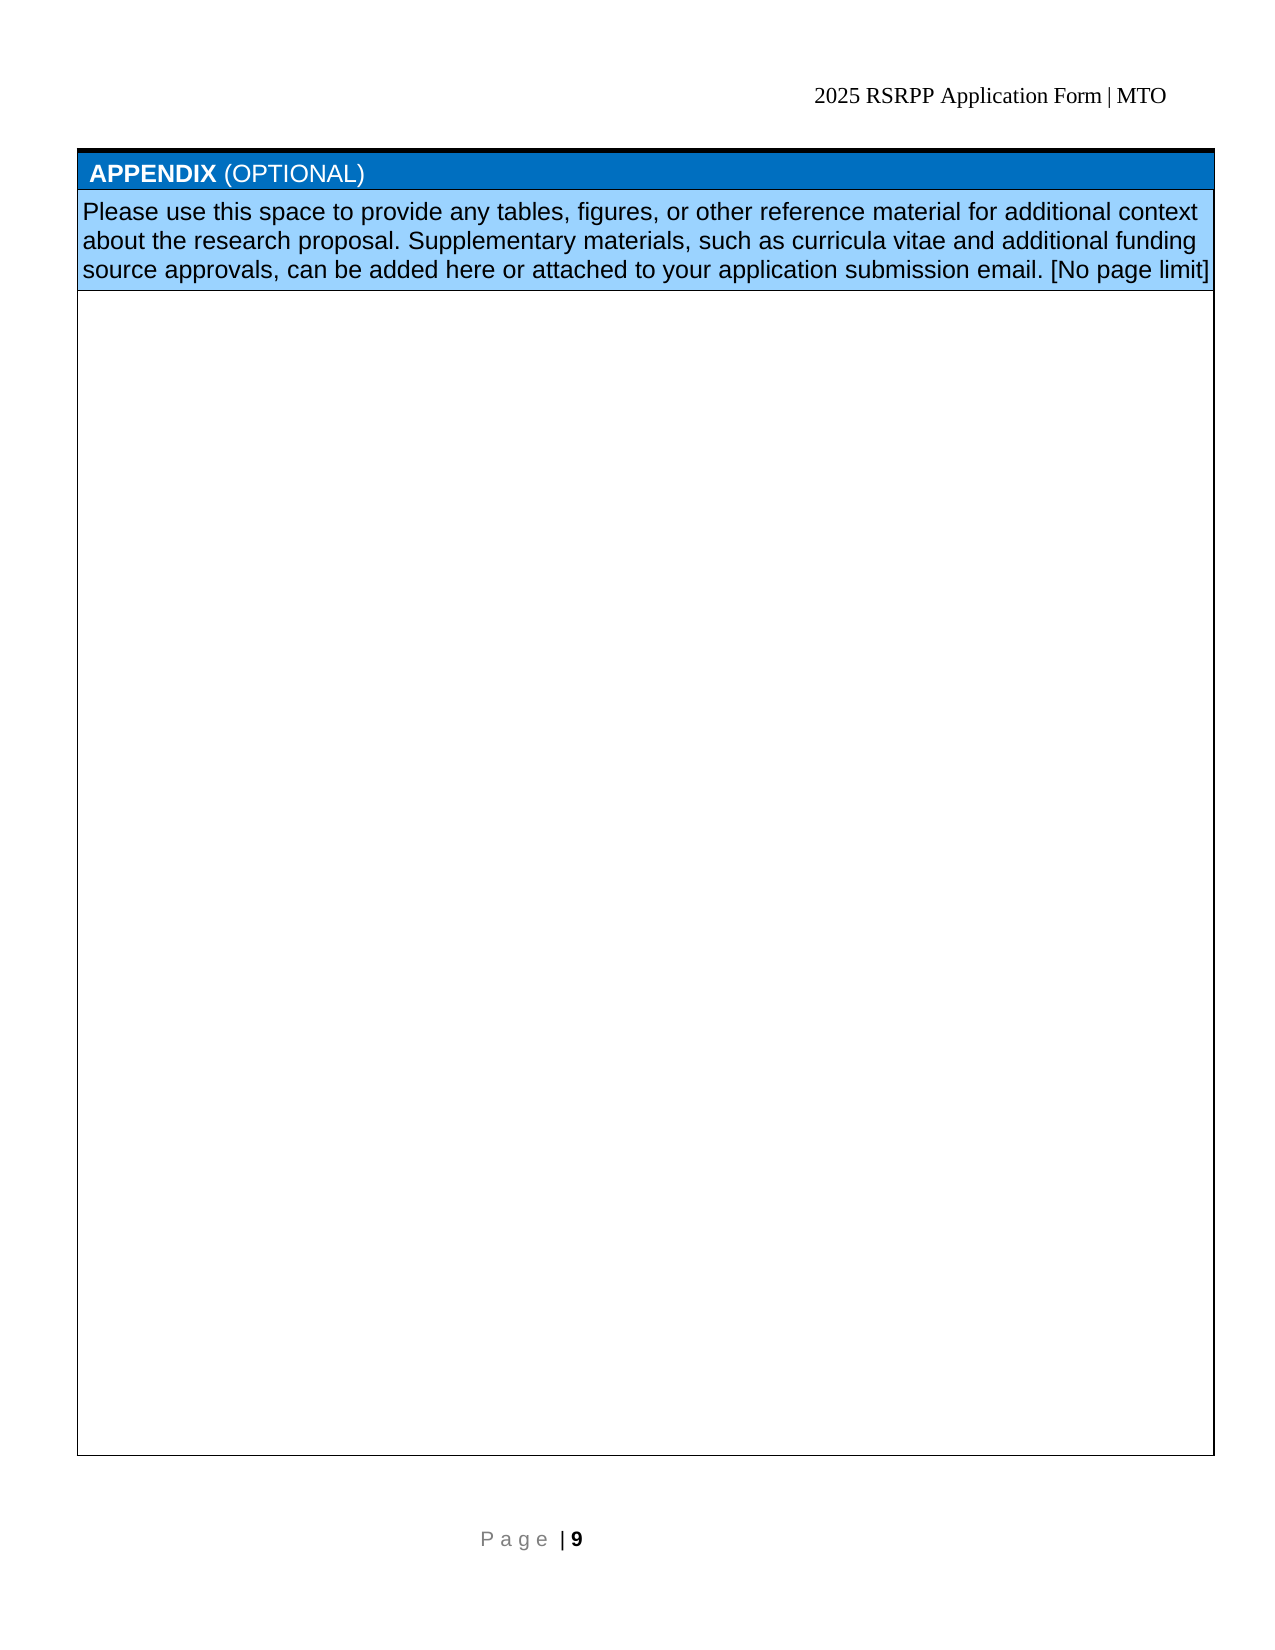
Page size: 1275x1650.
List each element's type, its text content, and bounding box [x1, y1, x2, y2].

table_cell Please use this space to provide any tables, figures, or other reference material for additional context about the research proposal. Supplementary materials, such as curricula vitae and additional funding source approvals, can be added here or attached to your application submission email. [No page limit] [78, 190, 1213, 290]
table_cell [78, 291, 1213, 1454]
table_header APPENDIX (OPTIONAL) [78, 153, 1214, 189]
